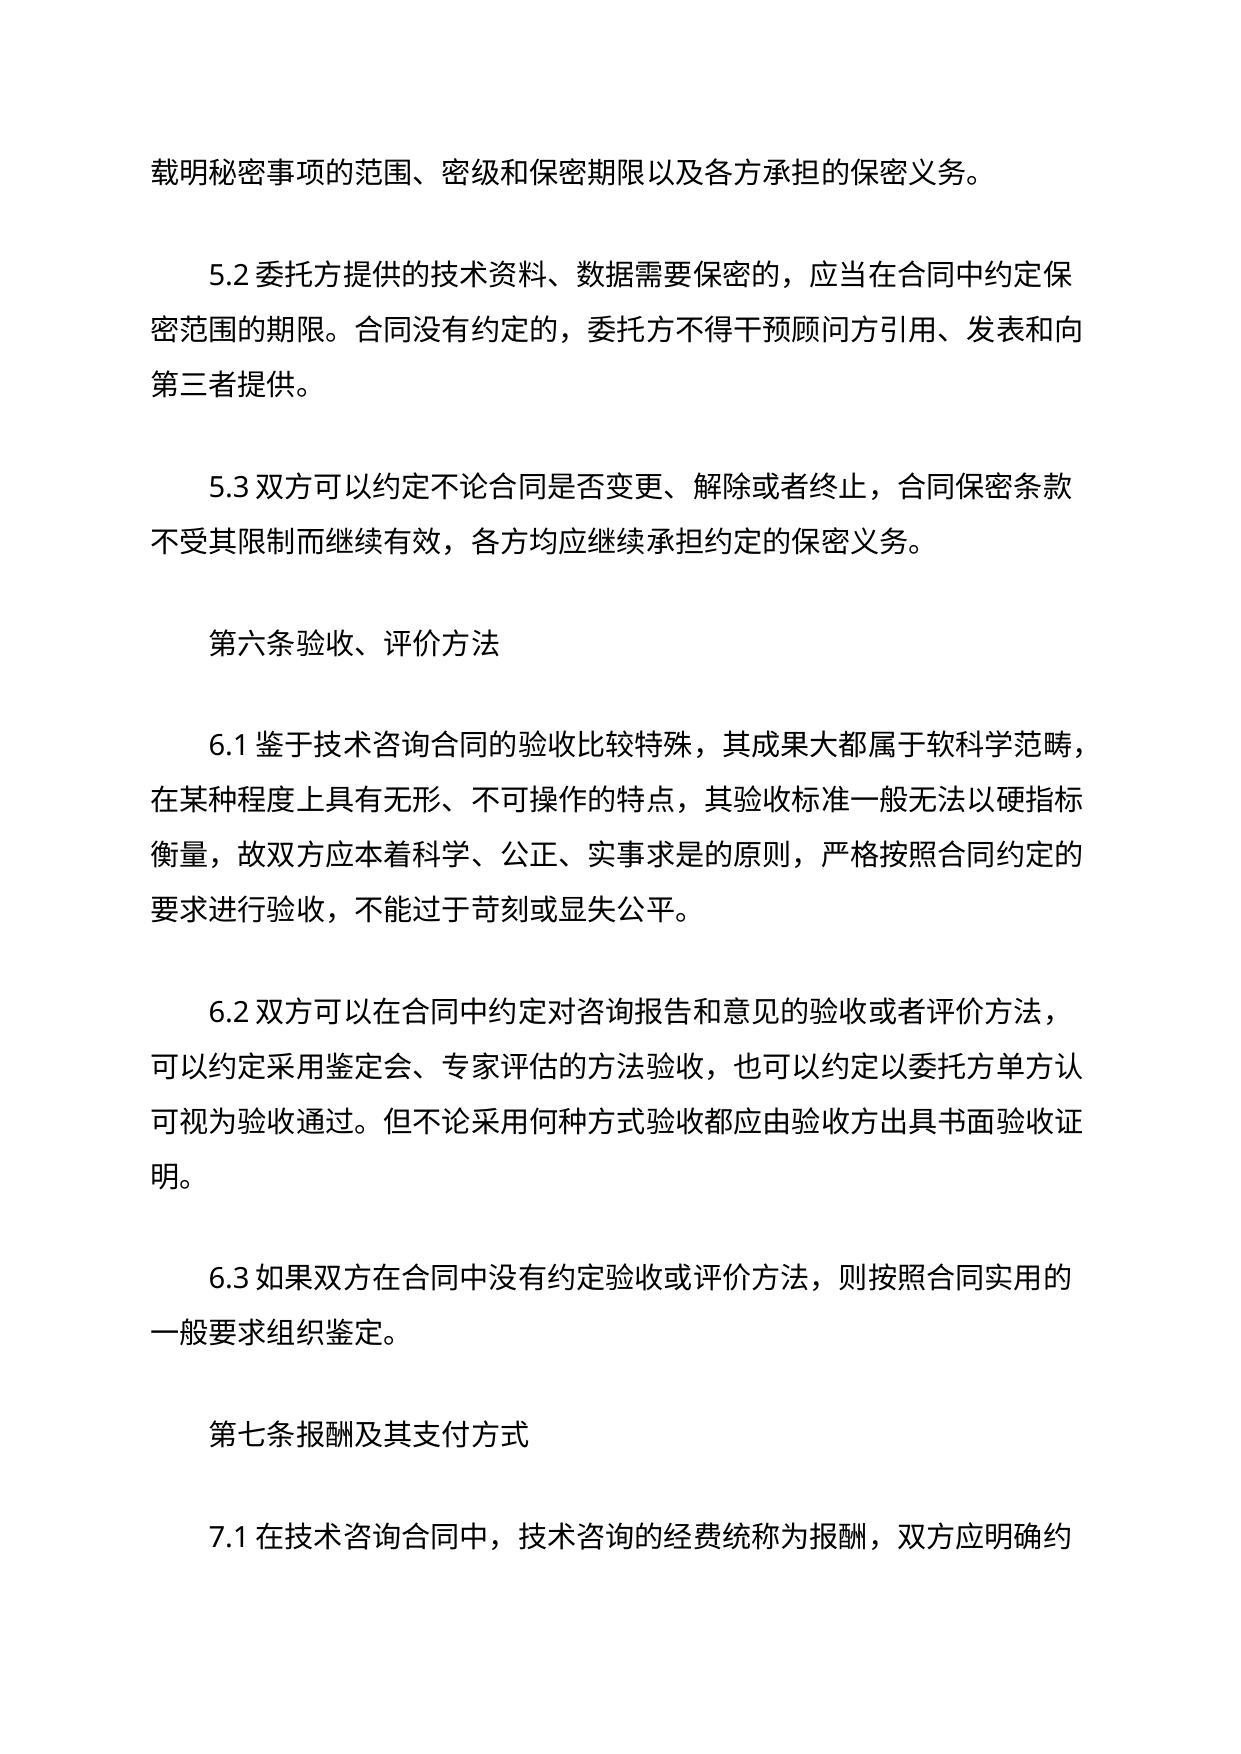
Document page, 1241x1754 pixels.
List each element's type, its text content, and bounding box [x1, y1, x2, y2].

text 6.1鉴于技术咨询合同的验收比较特殊，其成果大都属于软科学范畴，在某种程度上具有无形、不可操作的特点，其验收标准一般无法以硬指标衡量，故双方应本着科学、公正、实事求是的原则，严格按照合同约定的要求进行验收，不能过于苛刻或显失公平。 [150, 722, 1090, 929]
text 第七条报酬及其支付方式 [150, 1412, 1090, 1454]
text 6.3如果双方在合同中没有约定验收或评价方法，则按照合同实用的一般要求组织鉴定。 [150, 1255, 1090, 1352]
text 5.3双方可以约定不论合同是否变更、解除或者终止，合同保密条款不受其限制而继续有效，各方均应继续承担约定的保密义务。 [150, 463, 1090, 561]
text 第六条验收、评价方法 [150, 620, 1090, 662]
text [150, 150, 1090, 192]
text 5.2委托方提供的技术资料、数据需要保密的，应当在合同中约定保密范围的期限。合同没有约定的，委托方不得干预顾问方引用、发表和向第三者提供。 [150, 252, 1090, 404]
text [150, 1514, 1090, 1556]
text 6.2双方可以在合同中约定对咨询报告和意见的验收或者评价方法，可以约定采用鉴定会、专家评估的方法验收，也可以约定以委托方单方认可视为验收通过。但不论采用何种方式验收都应由验收方出具书面验收证明。 [150, 988, 1090, 1196]
